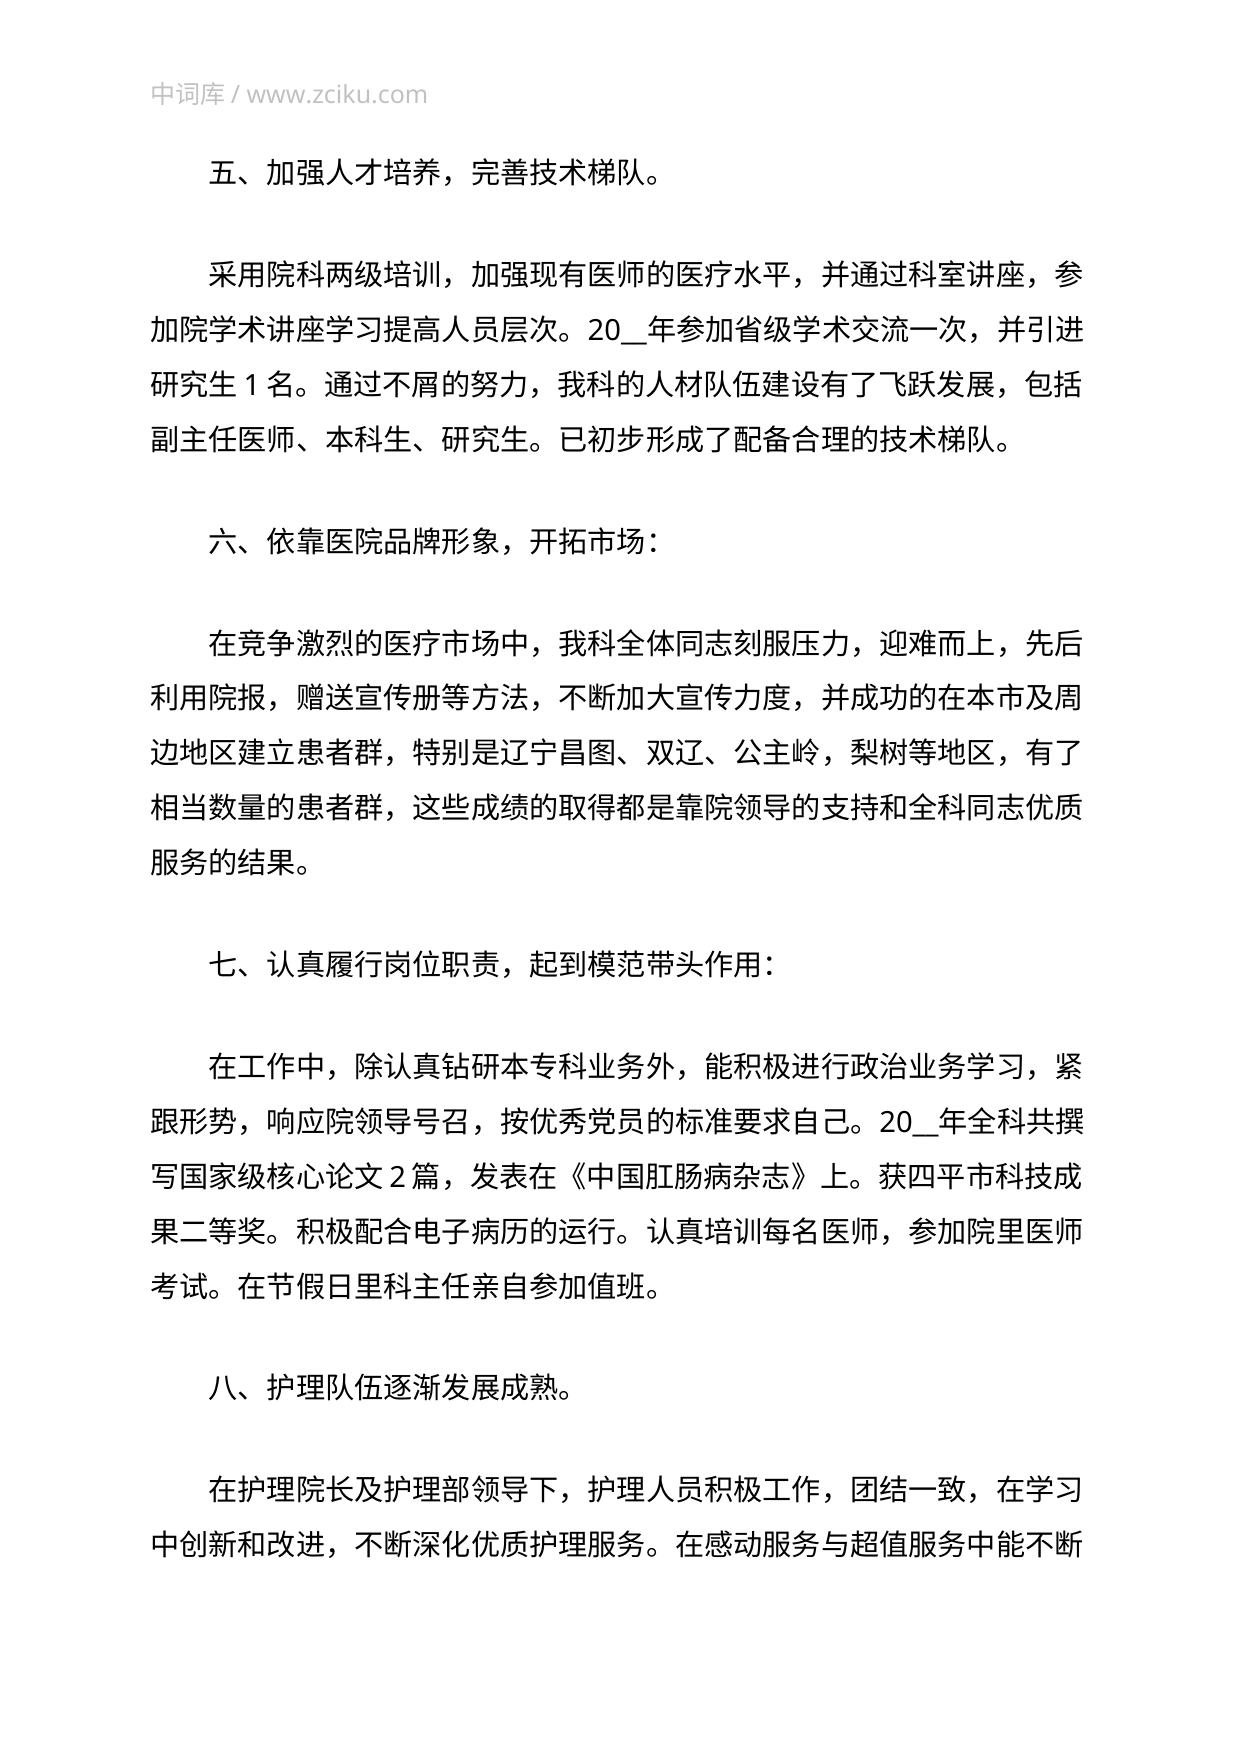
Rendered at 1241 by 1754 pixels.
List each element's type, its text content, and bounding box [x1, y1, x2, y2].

text 在竞争激烈的医疗市场中，我科全体同志刻服压力，迎难而上，先后利用院报，赠送宣传册等方法，不断加大宣传力度，并成功的在本市及周边地区建立患者群，特别是辽宁昌图、双辽、公主岭，梨树等地区，有了相当数量的患者群，这些成绩的取得都是靠院领导的支持和全科同志优质服务的结果。 [150, 620, 1090, 882]
text 八、护理队伍逐渐发展成熟。 [150, 1365, 1090, 1407]
text 六、依靠医院品牌形象，开拓市场： [150, 518, 1090, 561]
text 在工作中，除认真钻研本专科业务外，能积极进行政治业务学习，紧跟形势，响应院领导号召，按优秀党员的标准要求自己。20__年全科共撰写国家级核心论文2篇，发表在《中国肛肠病杂志》上。获四平市科技成果二等奖。积极配合电子病历的运行。认真培训每名医师，参加院里医师考试。在节假日里科主任亲自参加值班。 [150, 1043, 1090, 1305]
text 采用院科两级培训，加强现有医师的医疗水平，并通过科室讲座，参加院学术讲座学习提高人员层次。20__年参加省级学术交流一次，并引进研究生1名。通过不屑的努力，我科的人材队伍建设有了飞跃发展，包括副主任医师、本科生、研究生。已初步形成了配备合理的技术梯队。 [150, 252, 1090, 459]
text 七、认真履行岗位职责，起到模范带头作用： [150, 942, 1090, 984]
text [150, 1467, 1090, 1564]
text 五、加强人才培养，完善技术梯队。 [150, 150, 1090, 192]
